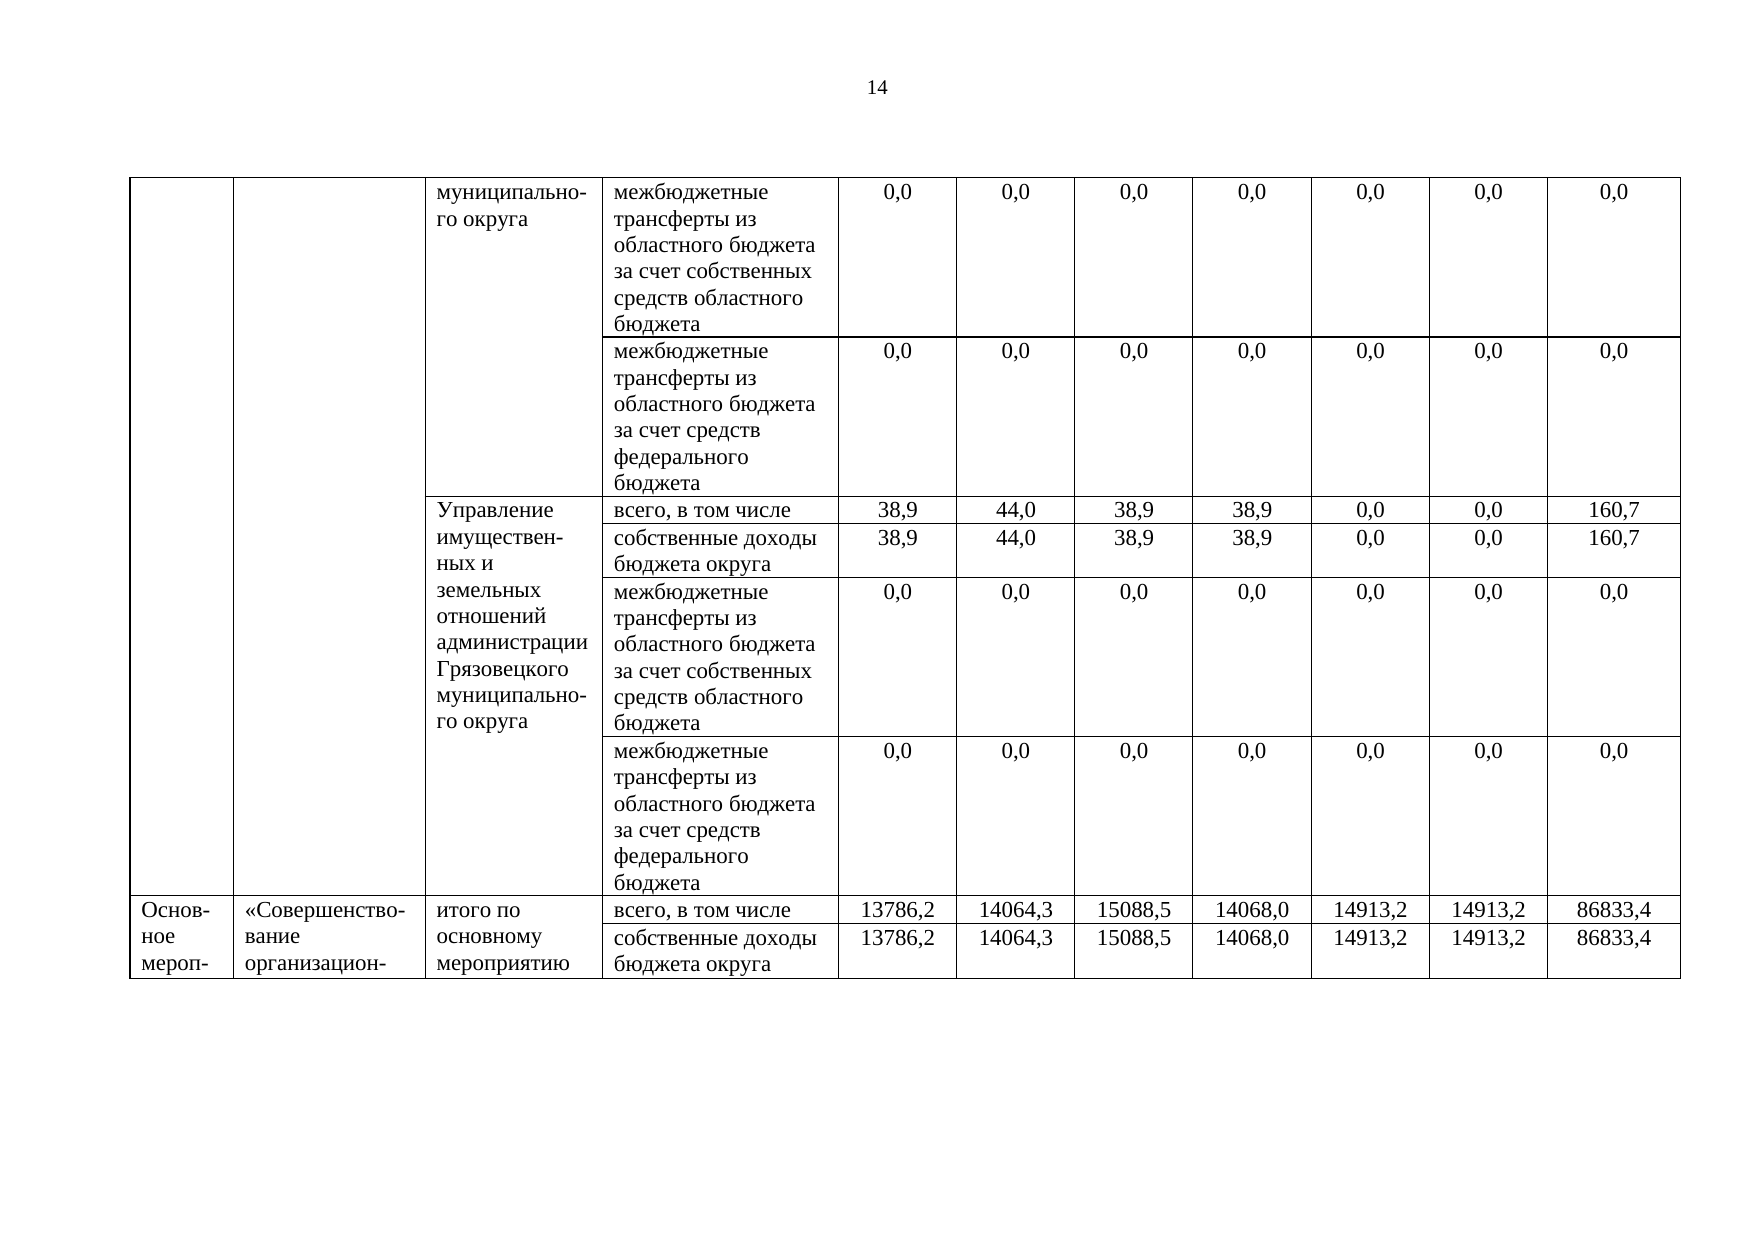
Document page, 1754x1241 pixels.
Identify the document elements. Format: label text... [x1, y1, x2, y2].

table_cell всего, в том числе [603, 896, 838, 923]
table_cell 0,0 [957, 737, 1074, 895]
table_cell 38,9 [1075, 524, 1192, 577]
table_cell межбюджетные трансферты из областного бюджета за счет средств федерального бюджета [603, 737, 838, 895]
table_cell 0,0 [957, 178, 1074, 336]
table_cell 0,0 [1430, 578, 1547, 736]
table_cell 0,0 [957, 578, 1074, 736]
table_cell 0,0 [1075, 578, 1192, 736]
table_cell 0,0 [839, 737, 956, 895]
table_cell 86833,4 [1548, 896, 1680, 923]
table_cell 38,9 [1075, 497, 1192, 523]
table_cell 14913,2 [1430, 924, 1547, 978]
table_cell 0,0 [1193, 178, 1311, 336]
table_cell 0,0 [1312, 524, 1429, 577]
table_cell 14913,2 [1312, 924, 1429, 978]
table_cell 0,0 [1430, 737, 1547, 895]
table_cell 0,0 [1075, 178, 1192, 336]
table_cell 38,9 [1193, 497, 1311, 523]
table_cell 0,0 [1548, 737, 1680, 895]
table_cell 0,0 [1548, 578, 1680, 736]
table_cell межбюджетные трансферты из областного бюджета за счет собственных средств областного бюджета [603, 578, 838, 736]
table_cell 15088,5 [1075, 924, 1192, 978]
table_cell 0,0 [957, 338, 1074, 496]
table_cell Управление имуществен-ных и земельных отношений администрации Грязовецкого муниципально-го округа [426, 497, 602, 895]
table_cell 0,0 [1312, 737, 1429, 895]
table_cell собственные доходы бюджета округа [603, 924, 838, 978]
table_cell 0,0 [1193, 737, 1311, 895]
table_cell 14913,2 [1312, 896, 1429, 923]
table_cell межбюджетные трансферты из областного бюджета за счет собственных средств областного бюджета [603, 178, 838, 336]
table_cell 86833,4 [1548, 924, 1680, 978]
table_cell итого по основному мероприятию 1.1 [426, 896, 602, 978]
table_cell 14913,2 [1430, 896, 1547, 923]
table_cell 44,0 [957, 524, 1074, 577]
table_cell 0,0 [1430, 497, 1547, 523]
table_cell 0,0 [1548, 178, 1680, 336]
table_cell 14068,0 [1193, 924, 1311, 978]
table_cell 0,0 [1548, 338, 1680, 496]
table_cell «Совершенство-вание организацион-ных и правовых механизмов профессиональ-ной служебной деятельности муниципальных служащих Грязовецкого муниципального округа» [234, 896, 425, 978]
table_cell 0,0 [1075, 338, 1192, 496]
table_cell 0,0 [1312, 497, 1429, 523]
table_cell 38,9 [839, 524, 956, 577]
table_cell 13786,2 [839, 924, 956, 978]
table_cell 0,0 [1193, 338, 1311, 496]
table_cell 0,0 [839, 578, 956, 736]
table_cell 0,0 [839, 178, 956, 336]
table_cell 160,7 [1548, 497, 1680, 523]
table_cell всего, в том числе [603, 497, 838, 523]
table_cell 0,0 [1312, 578, 1429, 736]
table_cell 38,9 [839, 497, 956, 523]
table_cell собственные доходы бюджета округа [603, 524, 838, 577]
table_cell 0,0 [1075, 737, 1192, 895]
table_cell 160,7 [1548, 524, 1680, 577]
table_cell 38,9 [1193, 524, 1311, 577]
table_cell 0,0 [839, 338, 956, 496]
table_cell 13786,2 [839, 896, 956, 923]
table_cell 15088,5 [1075, 896, 1192, 923]
table_cell 0,0 [1430, 178, 1547, 336]
table_cell 14064,3 [957, 924, 1074, 978]
table_cell 0,0 [1430, 338, 1547, 496]
table_cell 0,0 [1312, 178, 1429, 336]
table_cell 0,0 [1430, 524, 1547, 577]
table_cell 14064,3 [957, 896, 1074, 923]
table_cell межбюджетные трансферты из областного бюджета за счет средств федерального бюджета [603, 338, 838, 496]
table_cell 0,0 [1193, 578, 1311, 736]
table_cell Основ-ное мероп-риятие 1.1 [131, 896, 233, 978]
table_cell 44,0 [957, 497, 1074, 523]
table_cell 0,0 [1312, 338, 1429, 496]
table_cell 14068,0 [1193, 896, 1311, 923]
